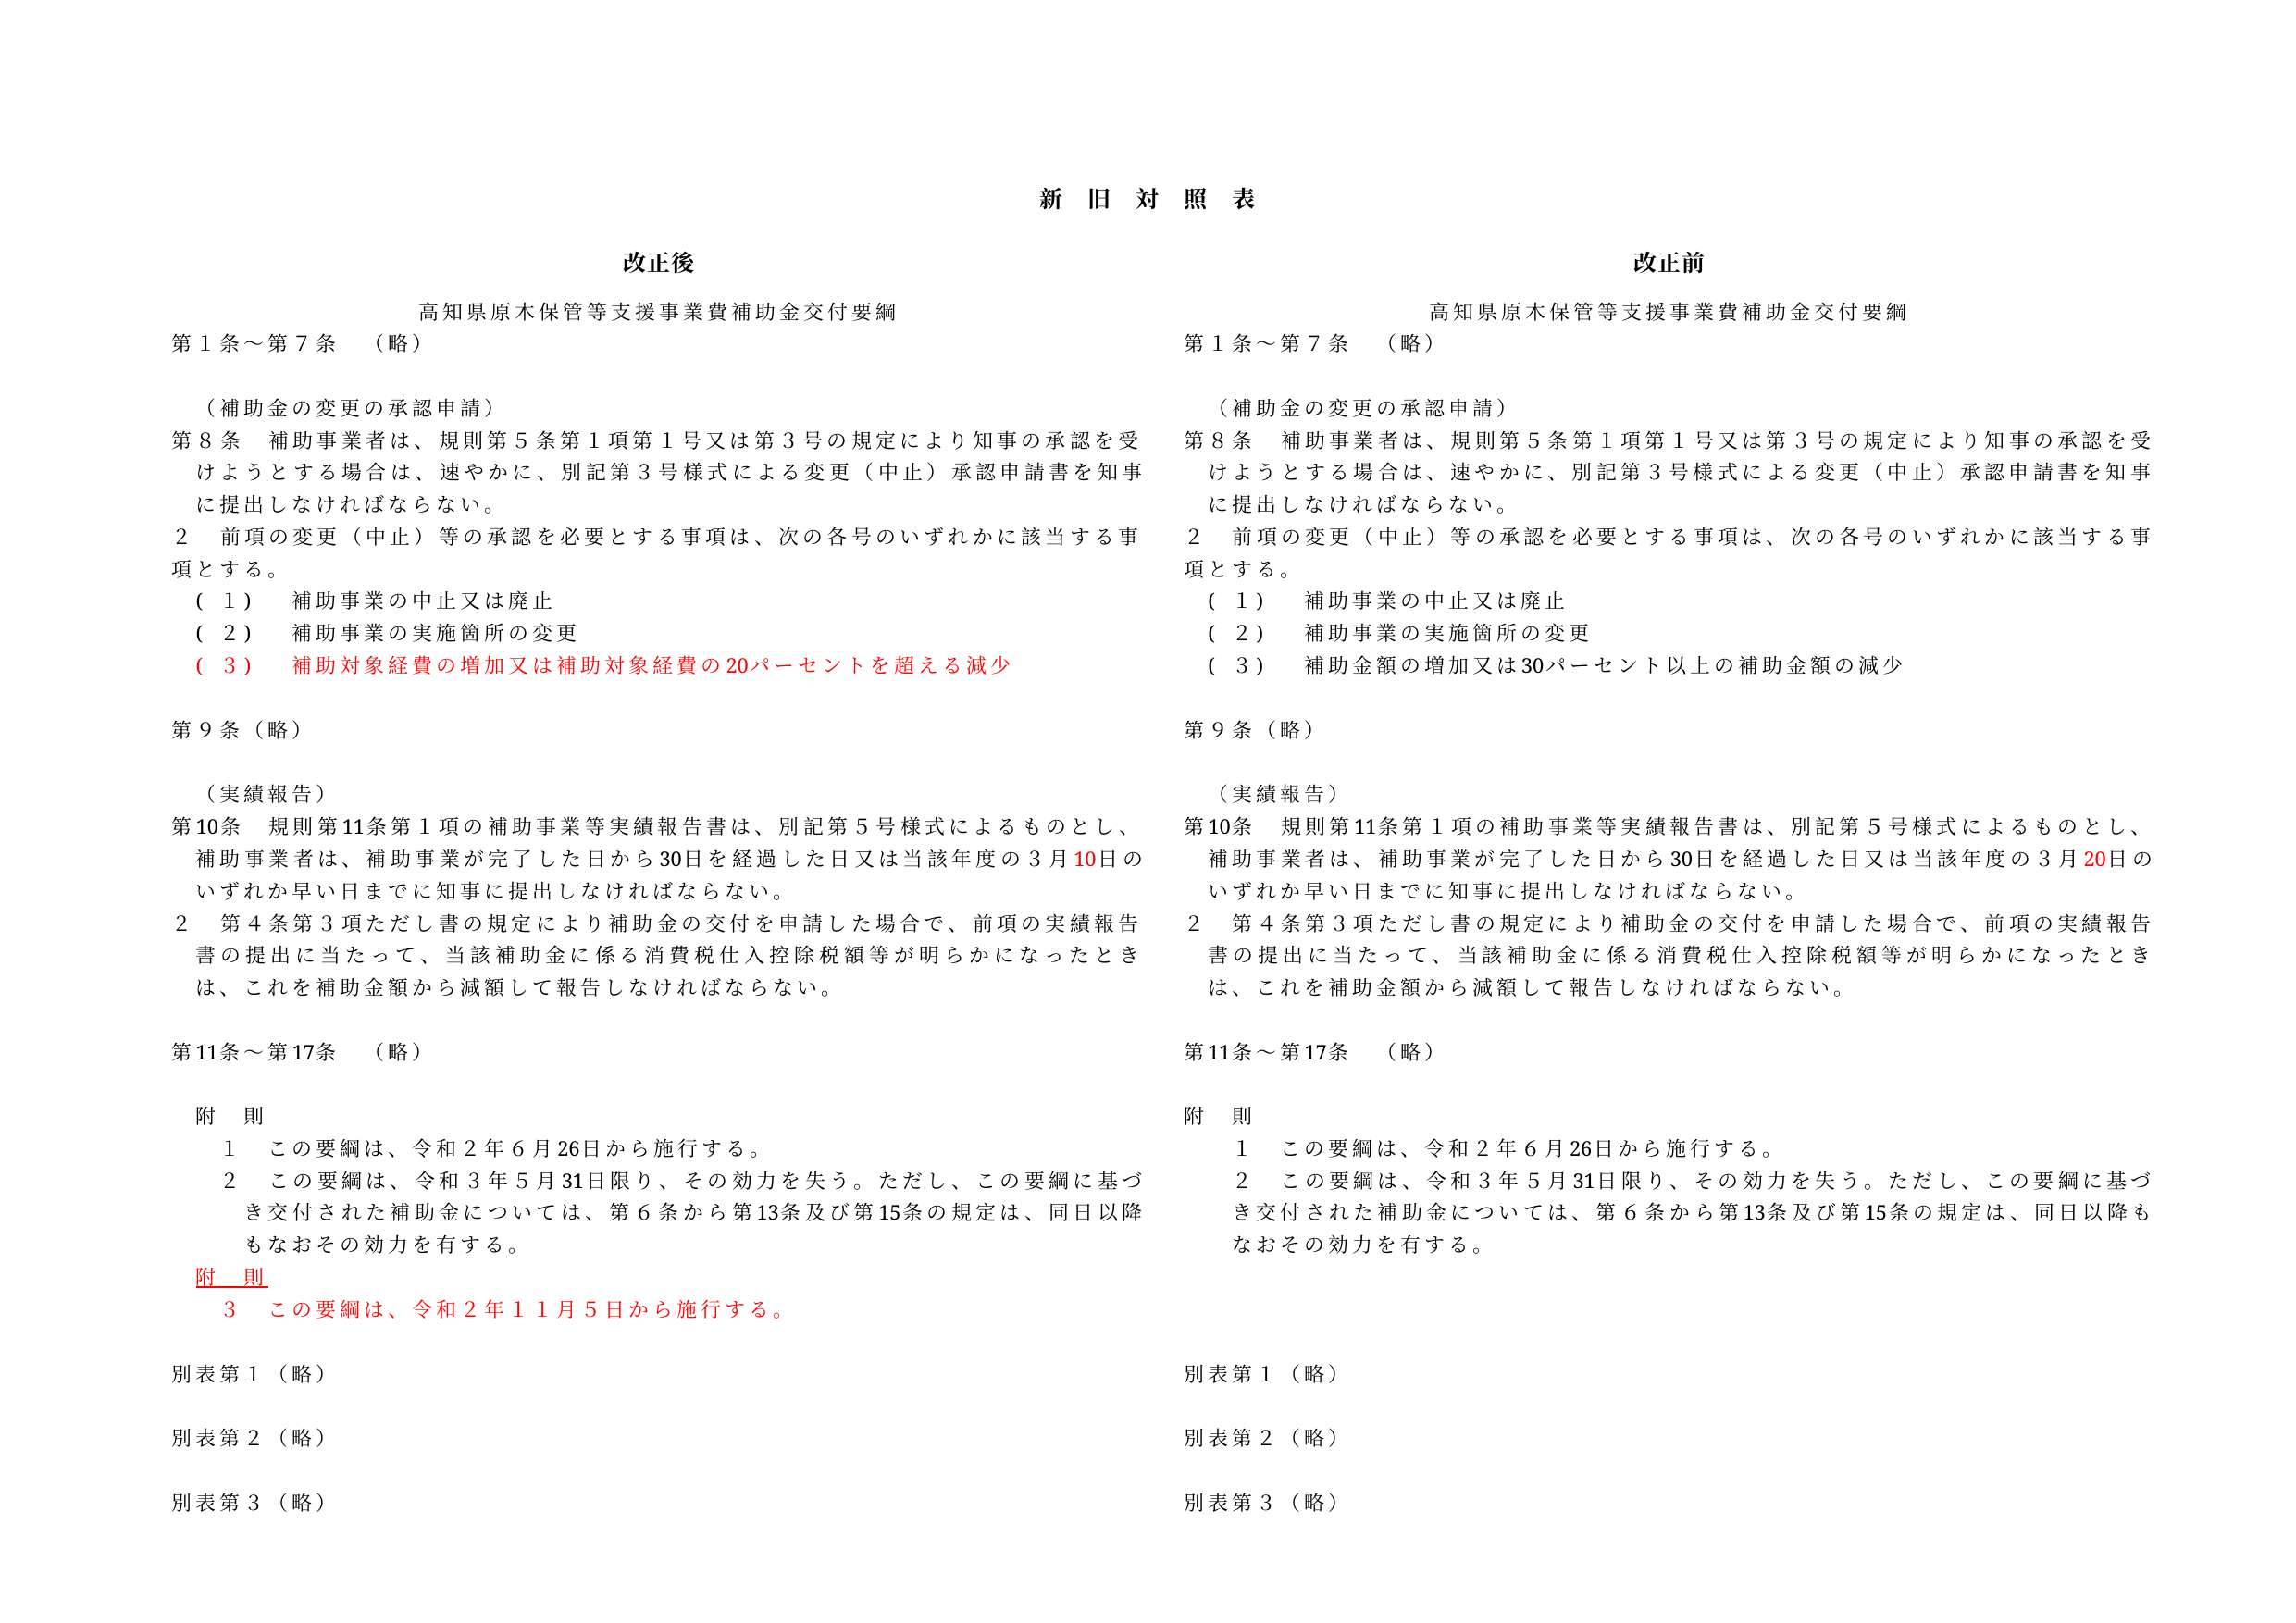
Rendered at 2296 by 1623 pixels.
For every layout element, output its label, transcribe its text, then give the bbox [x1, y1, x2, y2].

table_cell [147, 294, 1157, 1518]
text 新 旧 対 照 表 [147, 166, 2148, 229]
table_header 改正前 [1157, 230, 2166, 294]
table_header 改正後 [147, 230, 1157, 294]
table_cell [1157, 294, 2166, 1518]
